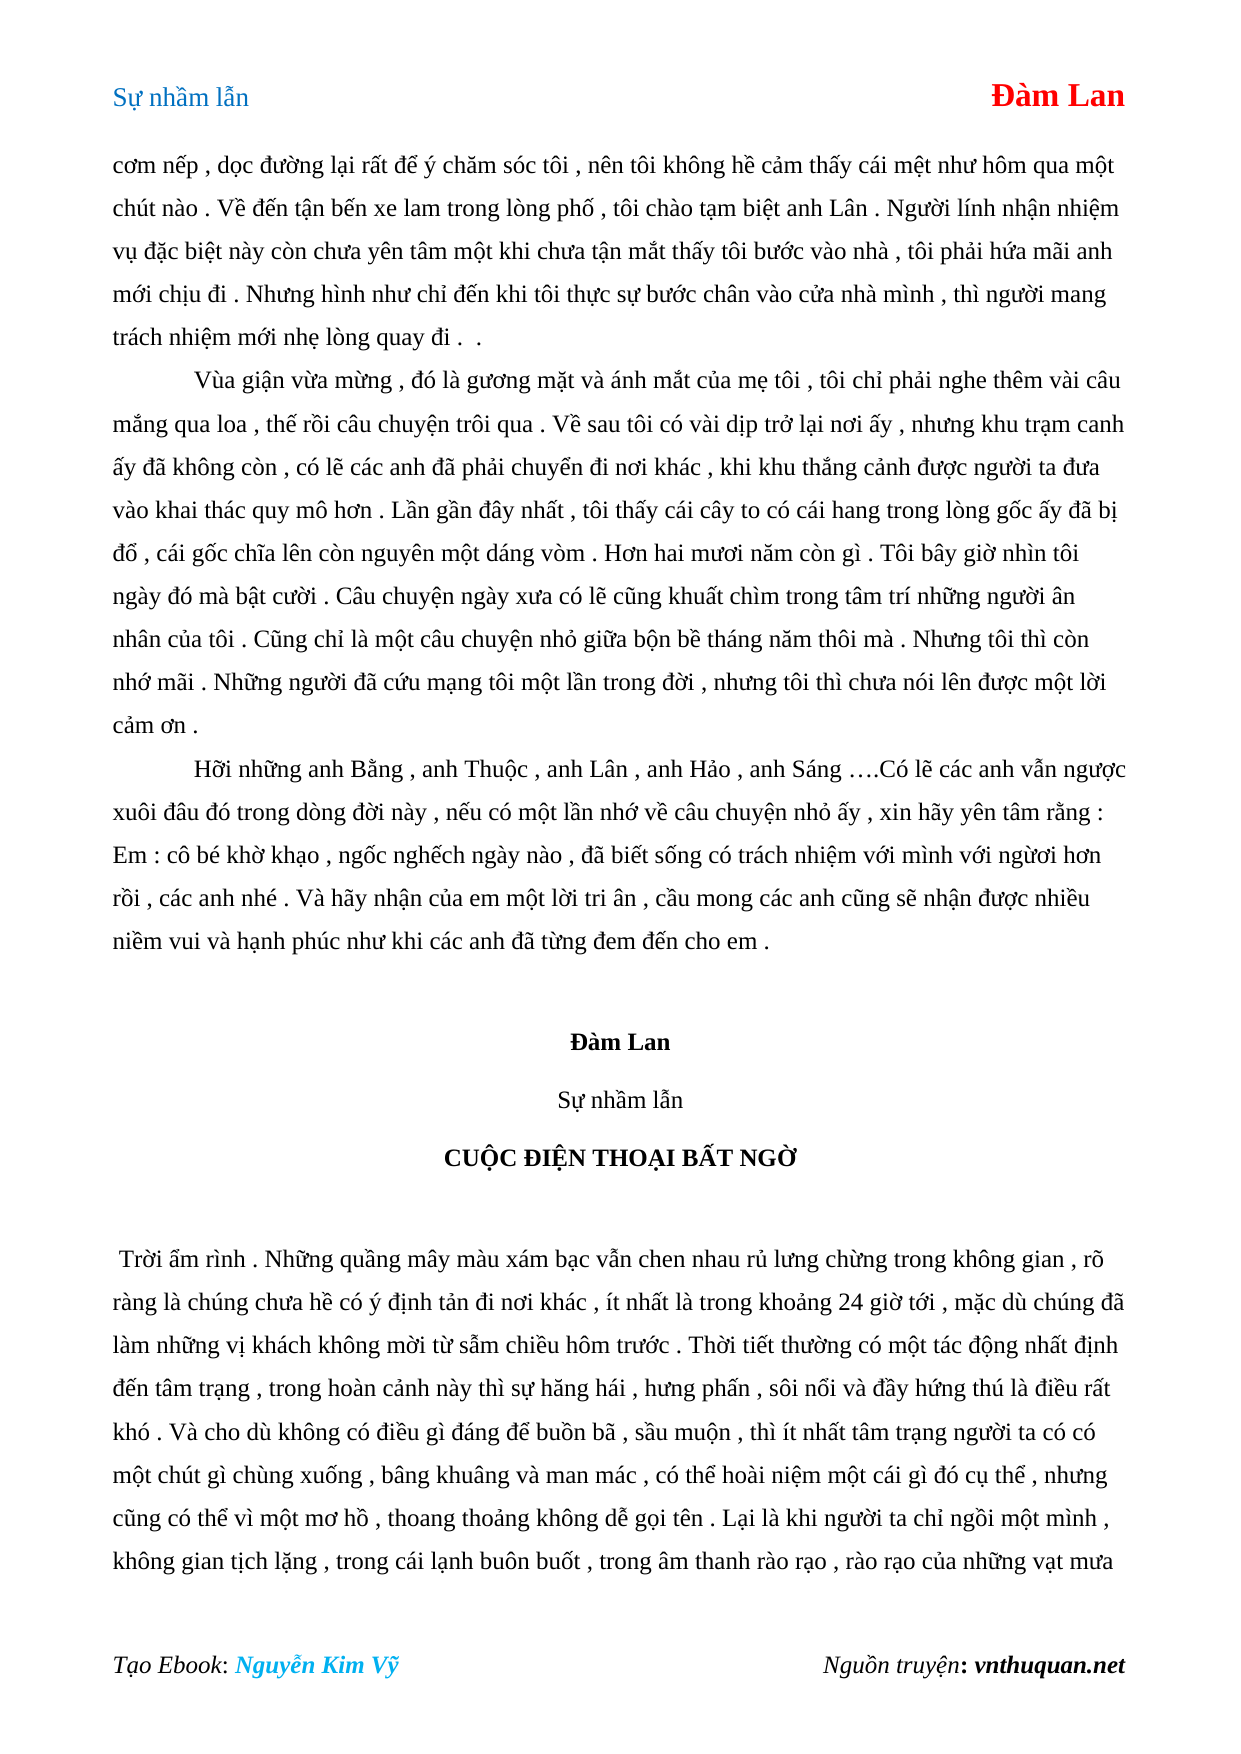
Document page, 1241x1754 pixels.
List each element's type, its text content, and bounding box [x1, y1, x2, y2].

text Đàm Lan [112, 1027, 1128, 1056]
text Sự nhầm lẫn [112, 1085, 1128, 1114]
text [112, 1201, 1128, 1575]
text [112, 150, 1128, 955]
text CUỘC ĐIỆN THOẠI BẤT NGỜ [112, 1143, 1128, 1172]
